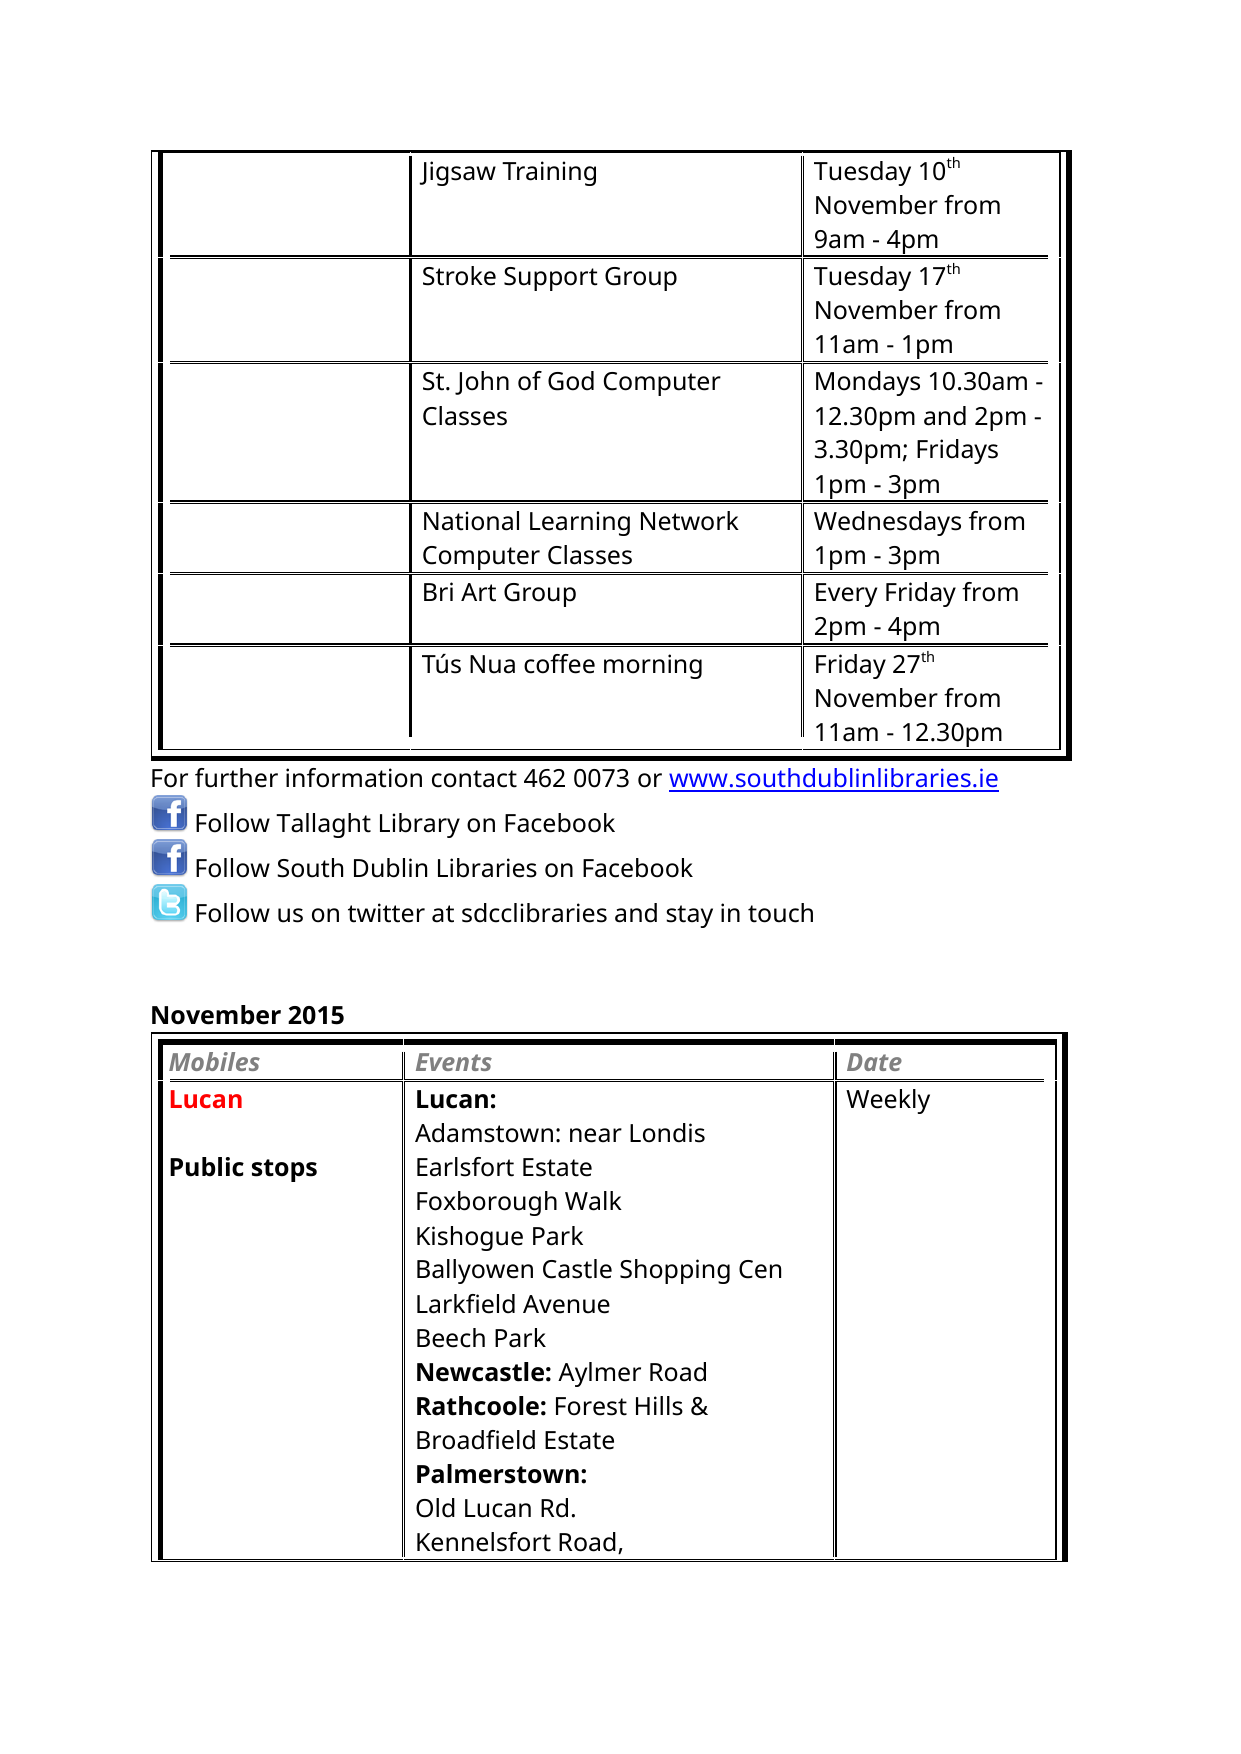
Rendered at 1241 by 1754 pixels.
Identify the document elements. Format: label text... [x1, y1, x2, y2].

table_cell Weekly [835, 1079, 1061, 1559]
picture [150, 839, 188, 878]
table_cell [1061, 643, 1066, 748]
picture [150, 884, 188, 923]
table_cell [163, 153, 410, 255]
table_cell Bri Art Group [412, 575, 801, 643]
text Follow Libraries on Facebook [150, 840, 1090, 885]
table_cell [404, 1079, 835, 1559]
table_header Mobiles [163, 1045, 403, 1079]
table_header Date [835, 1034, 1061, 1079]
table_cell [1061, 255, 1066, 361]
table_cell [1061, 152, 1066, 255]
text November 2015 [150, 998, 1090, 1032]
table_cell Friday 27th November from 11am - 12.30pm [803, 643, 1060, 748]
picture [150, 795, 188, 833]
table_cell [163, 500, 409, 572]
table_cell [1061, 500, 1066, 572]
table_cell [157, 572, 410, 643]
table_cell Lucan Public stops [157, 1079, 403, 1559]
table_cell [157, 361, 410, 500]
table_cell National Learning Network Computer Classes [412, 504, 801, 572]
table_cell Jigsaw Training [410, 153, 802, 255]
text Follow Tallaght Library on Facebook [150, 795, 1090, 840]
table_cell Wednesdays from 1pm - 3pm [804, 500, 1060, 572]
text Follow us on twitter at sdcclibraries and stay in touch [150, 885, 1090, 930]
table_cell Mondays 10.30am - 12.30pm and 2pm - 3.30pm; Fridays 1pm - 3pm [803, 361, 1066, 500]
table_header Events [404, 1034, 835, 1079]
table_cell St. John of God Computer Classes [412, 364, 801, 500]
table_cell Tuesday 10th November from 9am - 4pm [803, 153, 1059, 255]
table_cell Every Friday from 2pm - 4pm [803, 572, 1066, 643]
table_cell Tuesday 17th November from 11am - 1pm [804, 255, 1060, 361]
table_cell [163, 643, 410, 748]
text For further information contact 462 0073 or www.southdublinlibraries.ie [150, 761, 1090, 795]
table_cell Tús Nua coffee morning [410, 647, 802, 748]
table_cell Stroke Support Group [412, 259, 801, 361]
table_cell [163, 255, 409, 361]
